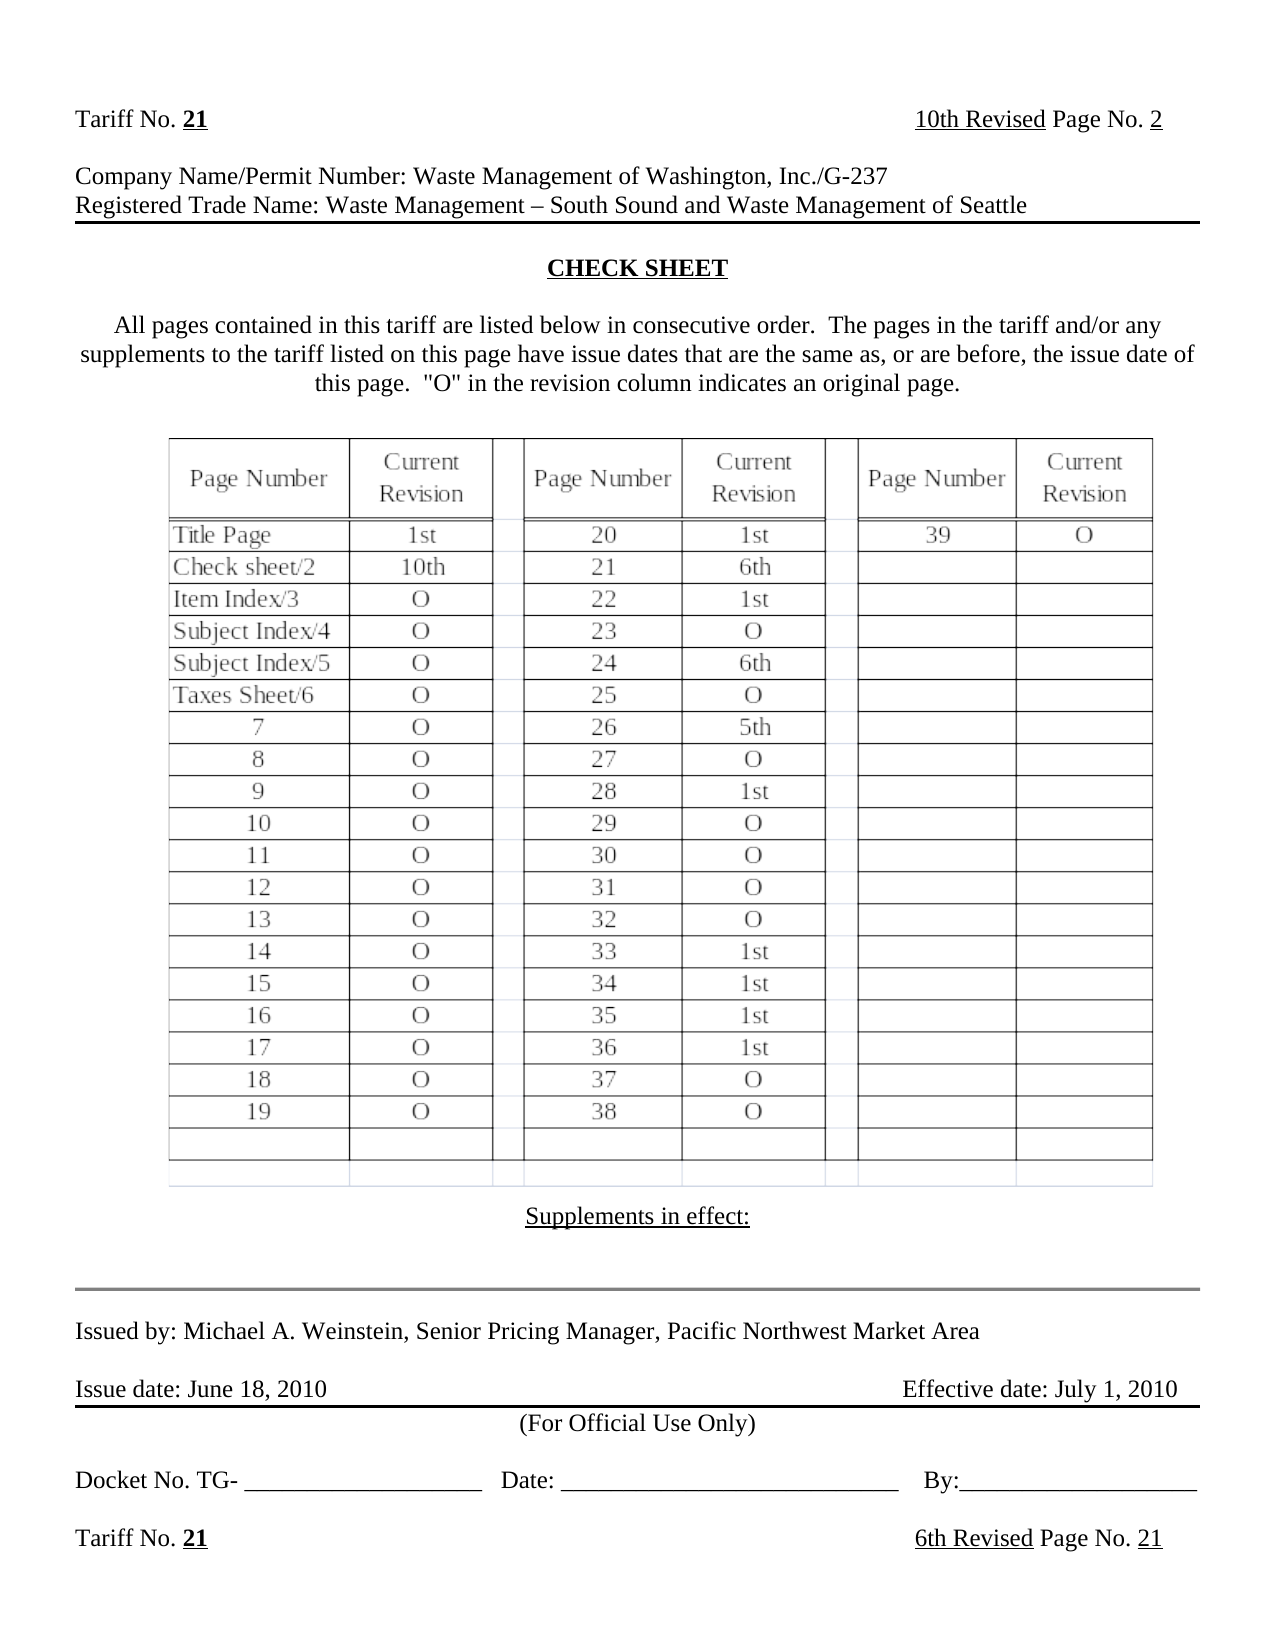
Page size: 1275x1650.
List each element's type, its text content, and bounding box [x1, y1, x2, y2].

text Tariff No. 21 10th Revised Page No. 2 [75, 104, 1200, 132]
text Supplements in effect: [75, 1201, 1200, 1230]
text Registered Trade Name: Waste Management – South Sound and Waste Management of [75, 190, 1200, 221]
subtitle CHECK SHEET [75, 253, 1200, 281]
text Company Name/Permit Number: Waste Management of , Inc./G-237 [75, 161, 1200, 190]
text Issue date: June 18, 2010 Effective date: July 1, 2010 [75, 1374, 1200, 1405]
text Docket No. TG- ___________________ Date: ___________________________ By:___________________ [75, 1465, 1200, 1494]
text (For Official Use Only) [75, 1408, 1200, 1437]
text Issued by: Michael A. Weinstein, Senior Pricing Manager, Market Area [75, 1316, 1200, 1345]
text All pages contained in this tariff are listed below in consecutive order. The pages in the tariff and/or any supplements to the tariff listed on this page have issue dates that are the same as, or are before, the issue date of this page. "O" in the revision column indicates an original page. [75, 310, 1200, 396]
text Tariff No. 21 6th Revised Page No. 21 [75, 1523, 1200, 1552]
